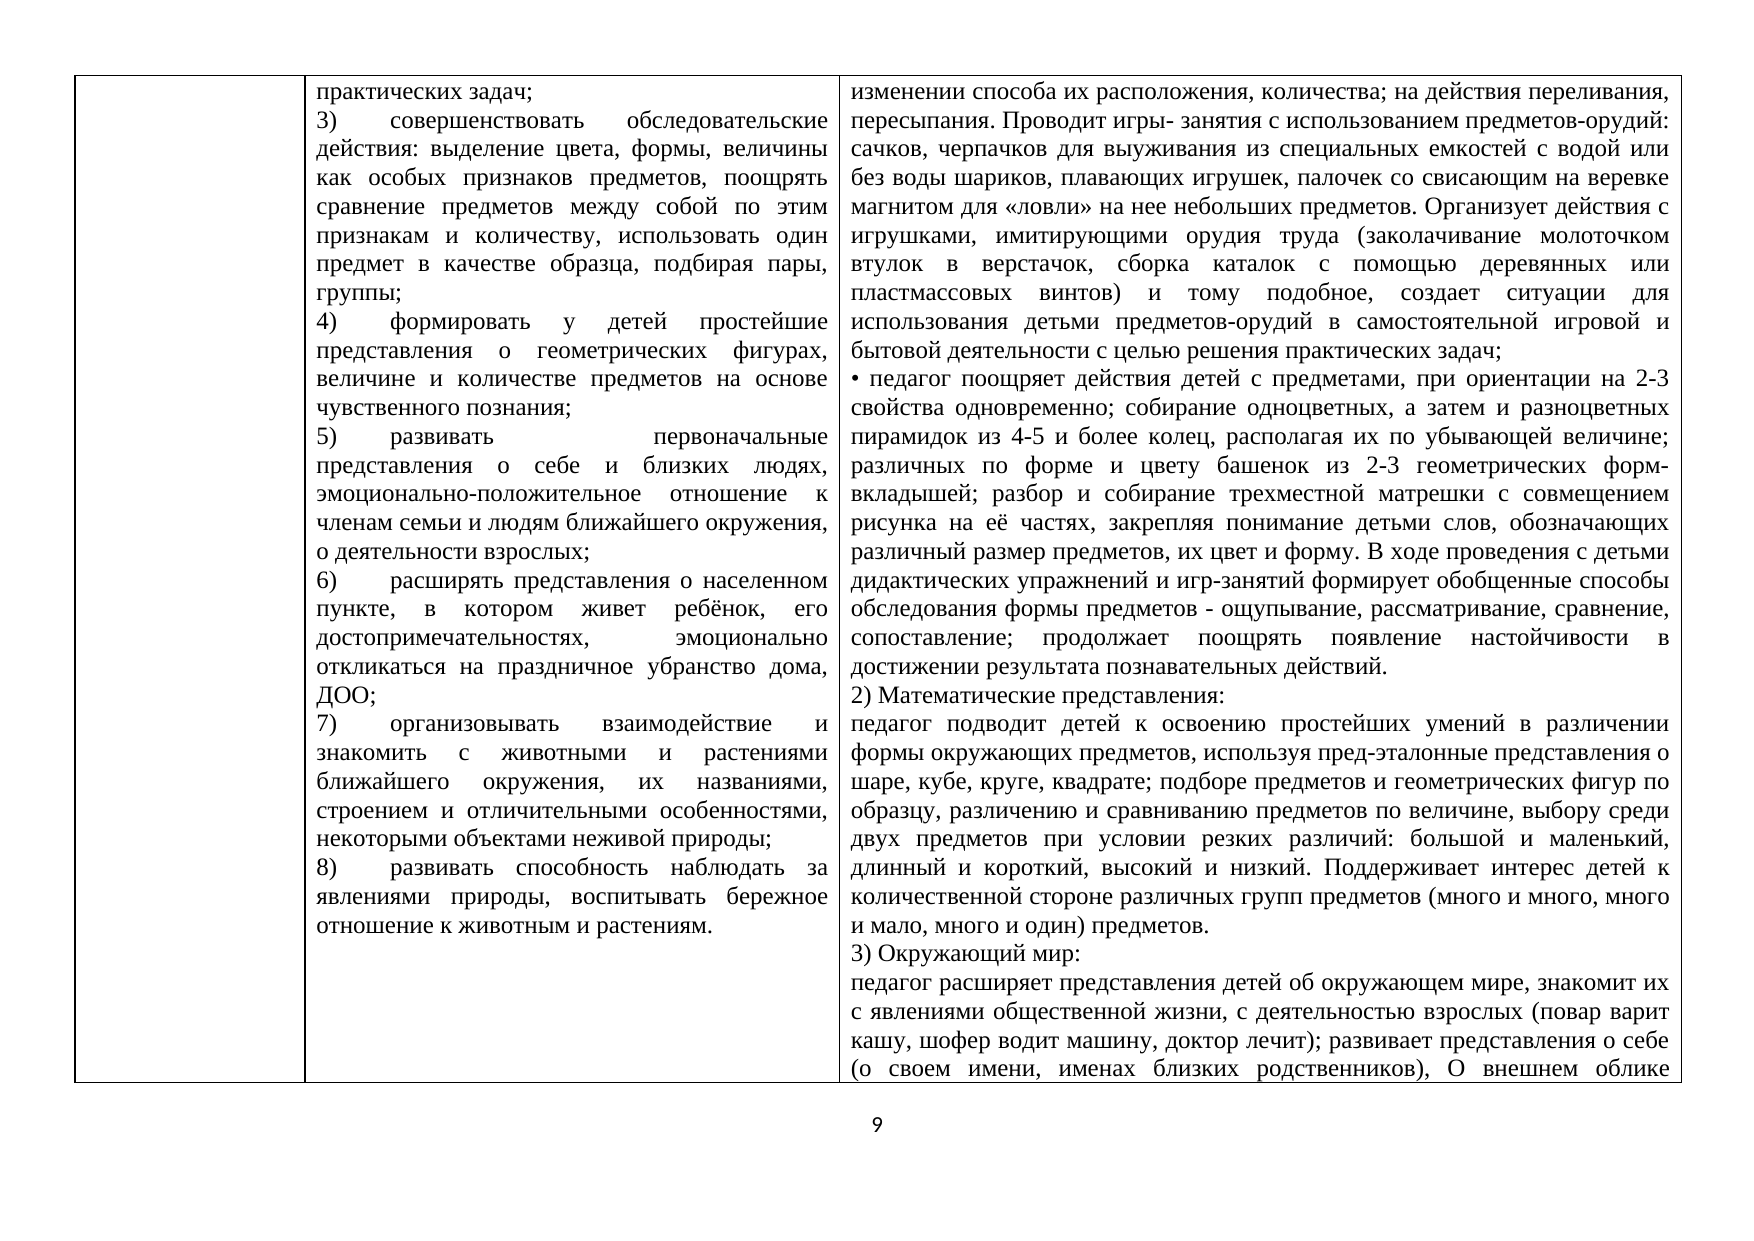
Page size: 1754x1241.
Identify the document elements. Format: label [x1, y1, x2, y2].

table_cell [306, 76, 839, 1082]
table_cell [840, 76, 1681, 1082]
table_cell [76, 76, 304, 1082]
